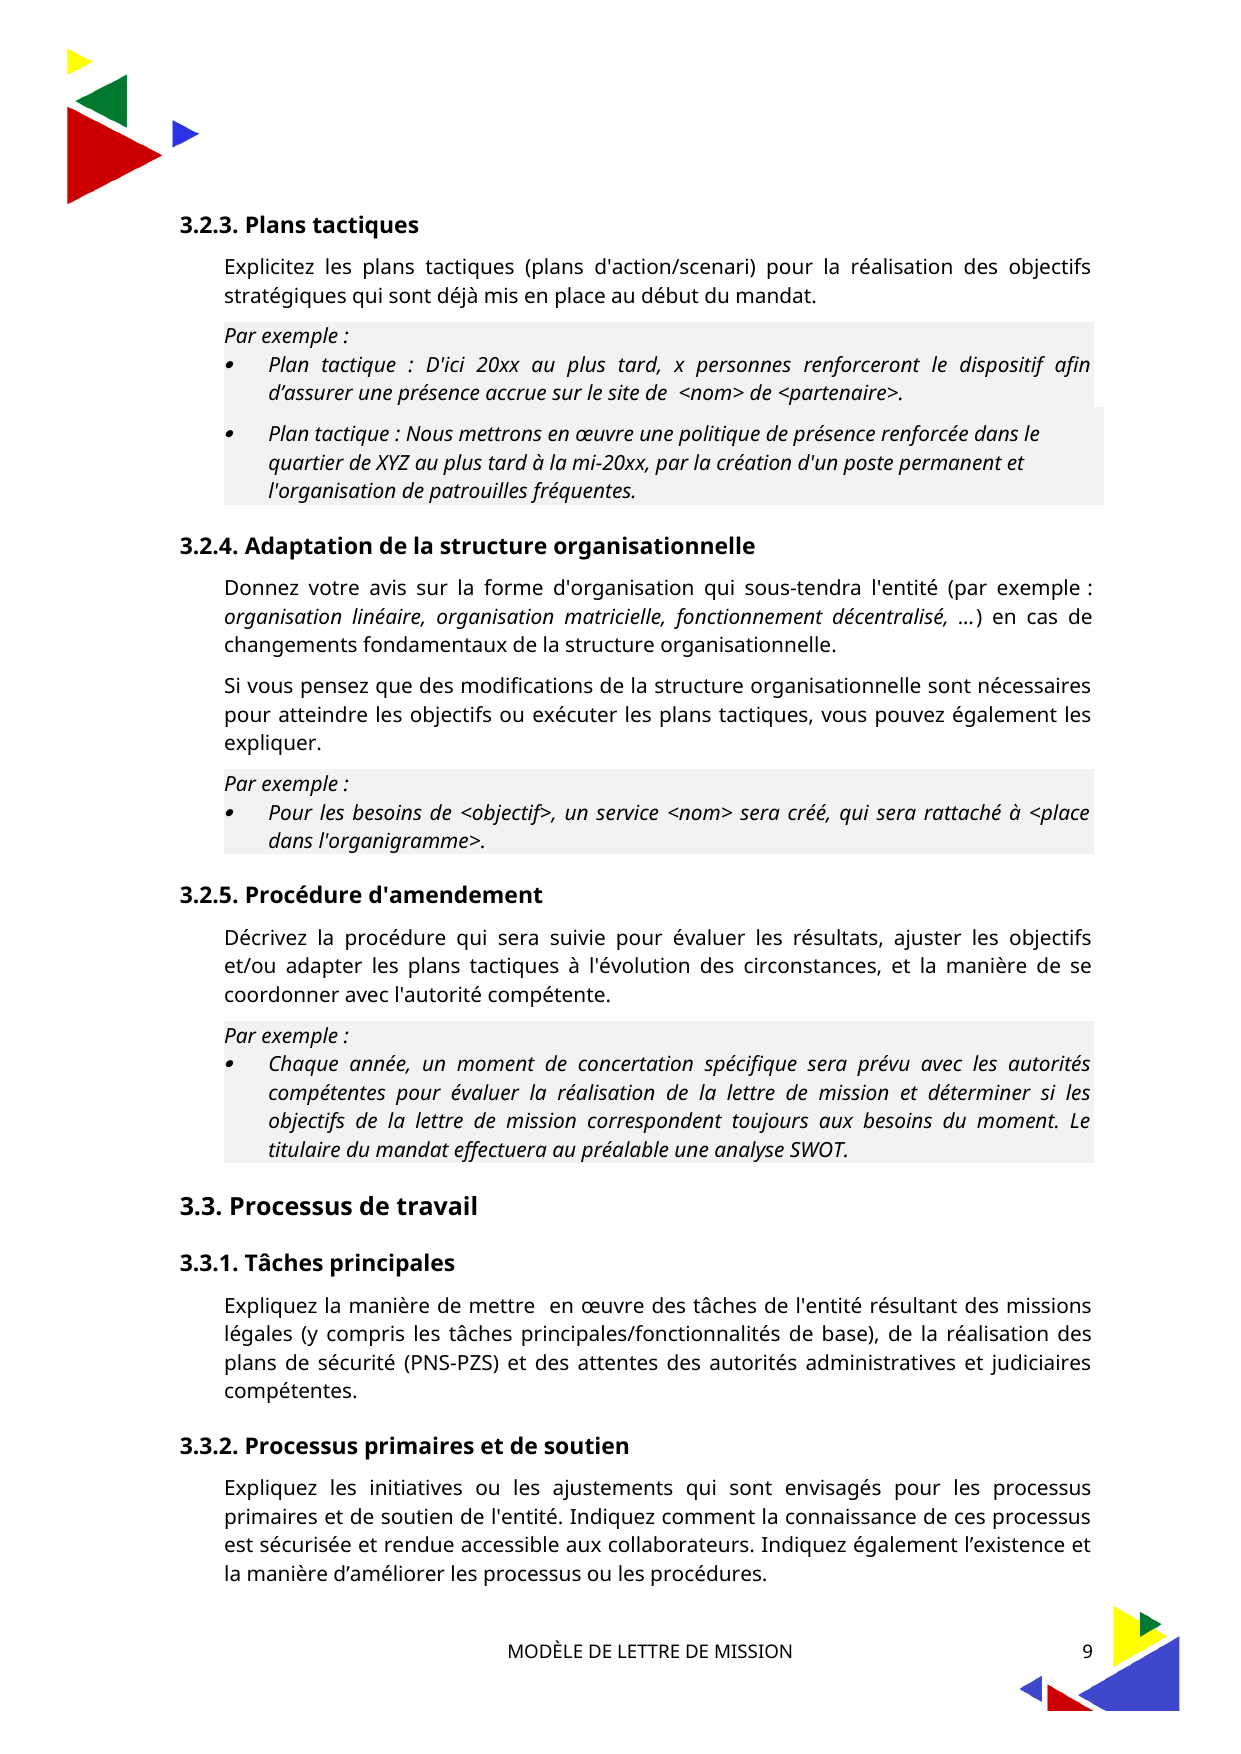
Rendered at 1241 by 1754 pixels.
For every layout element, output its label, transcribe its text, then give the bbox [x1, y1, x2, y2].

text Adaptation de la structure organisationnelle [179, 530, 1093, 561]
text Processus de travail [179, 1188, 1093, 1222]
text Décrivez la procédure qui sera suivie pour évaluer les résultats, ajuster les objectifs et/ou adapter les plans tactiques à l'évolution des circonstances, et la manière de se coordonner avec l'autorité compétente. [224, 923, 1093, 1008]
text Si vous pensez que des modifications de la structure organisationnelle sont nécessaires pour atteindre les objectifs ou exécuter les plans tactiques, vous pouvez également les expliquer. [224, 671, 1093, 757]
text Plans tactiques [179, 208, 1093, 240]
text Procédure d'amendement [179, 879, 1093, 911]
text Explicitez les plans tactiques (plans d'action/scenari) pour la réalisation des objectifs stratégiques qui sont déjà mis en place au début du mandat. [224, 252, 1093, 309]
list Chaque année, un moment de concertation spécifique sera prévu avec les autorités compétentes pour évaluer la réalisation de la lettre de mission et déterminer si les objectifs de la lettre de mission correspondent toujours aux besoins du moment. Le titulaire du mandat effectuera au préalable une analyse SWOT. [224, 1049, 1094, 1163]
list Par exemple : [224, 322, 1094, 350]
text Tâches principales [179, 1247, 1093, 1278]
picture [1018, 1603, 1180, 1711]
text Donnez votre avis sur la forme d'organisation qui sous-tendra l'entité (par exemple : organisation linéaire, organisation matricielle, fonctionnement décentralisé, ...) en cas de changements fondamentaux de la structure organisationnelle. [224, 573, 1093, 659]
picture [67, 49, 201, 204]
list Par exemple : [224, 769, 1094, 798]
text Expliquez la manière de mettre en œuvre des tâches de l'entité résultant des missions légales (y compris les tâches principales/fonctionnalités de base), de la réalisation des plans de sécurité (PNS-PZS) et des attentes des autorités administratives et judiciaires compétentes. [224, 1291, 1093, 1405]
text Plan tactique : Nous mettrons en œuvre une politique de présence renforcée dans le quartier de XYZ au plus tard à la mi-20xx, par la création d'un poste permanent et l'organisation de patrouilles fréquentes. [224, 419, 1104, 505]
text Expliquez les initiatives ou les ajustements qui sont envisagés pour les processus primaires et de soutien de l'entité. Indiquez comment la connaissance de ces processus est sécurisée et rendue accessible aux collaborateurs. Indiquez également l’existence et la manière d’améliorer les processus ou les procédures. [224, 1473, 1093, 1587]
text Processus primaires et de soutien [179, 1430, 1093, 1461]
text Plan tactique : D'ici 20xx au plus tard, x personnes renforceront le dispositif afin d’assurer une présence accrue sur le site de <nom> de <partenaire>. [224, 350, 1094, 407]
text Pour les besoins de <objectif>, un service <nom> sera créé, qui sera rattaché à <place dans l'organigramme>. [224, 798, 1094, 854]
list Par exemple : [224, 1021, 1094, 1049]
